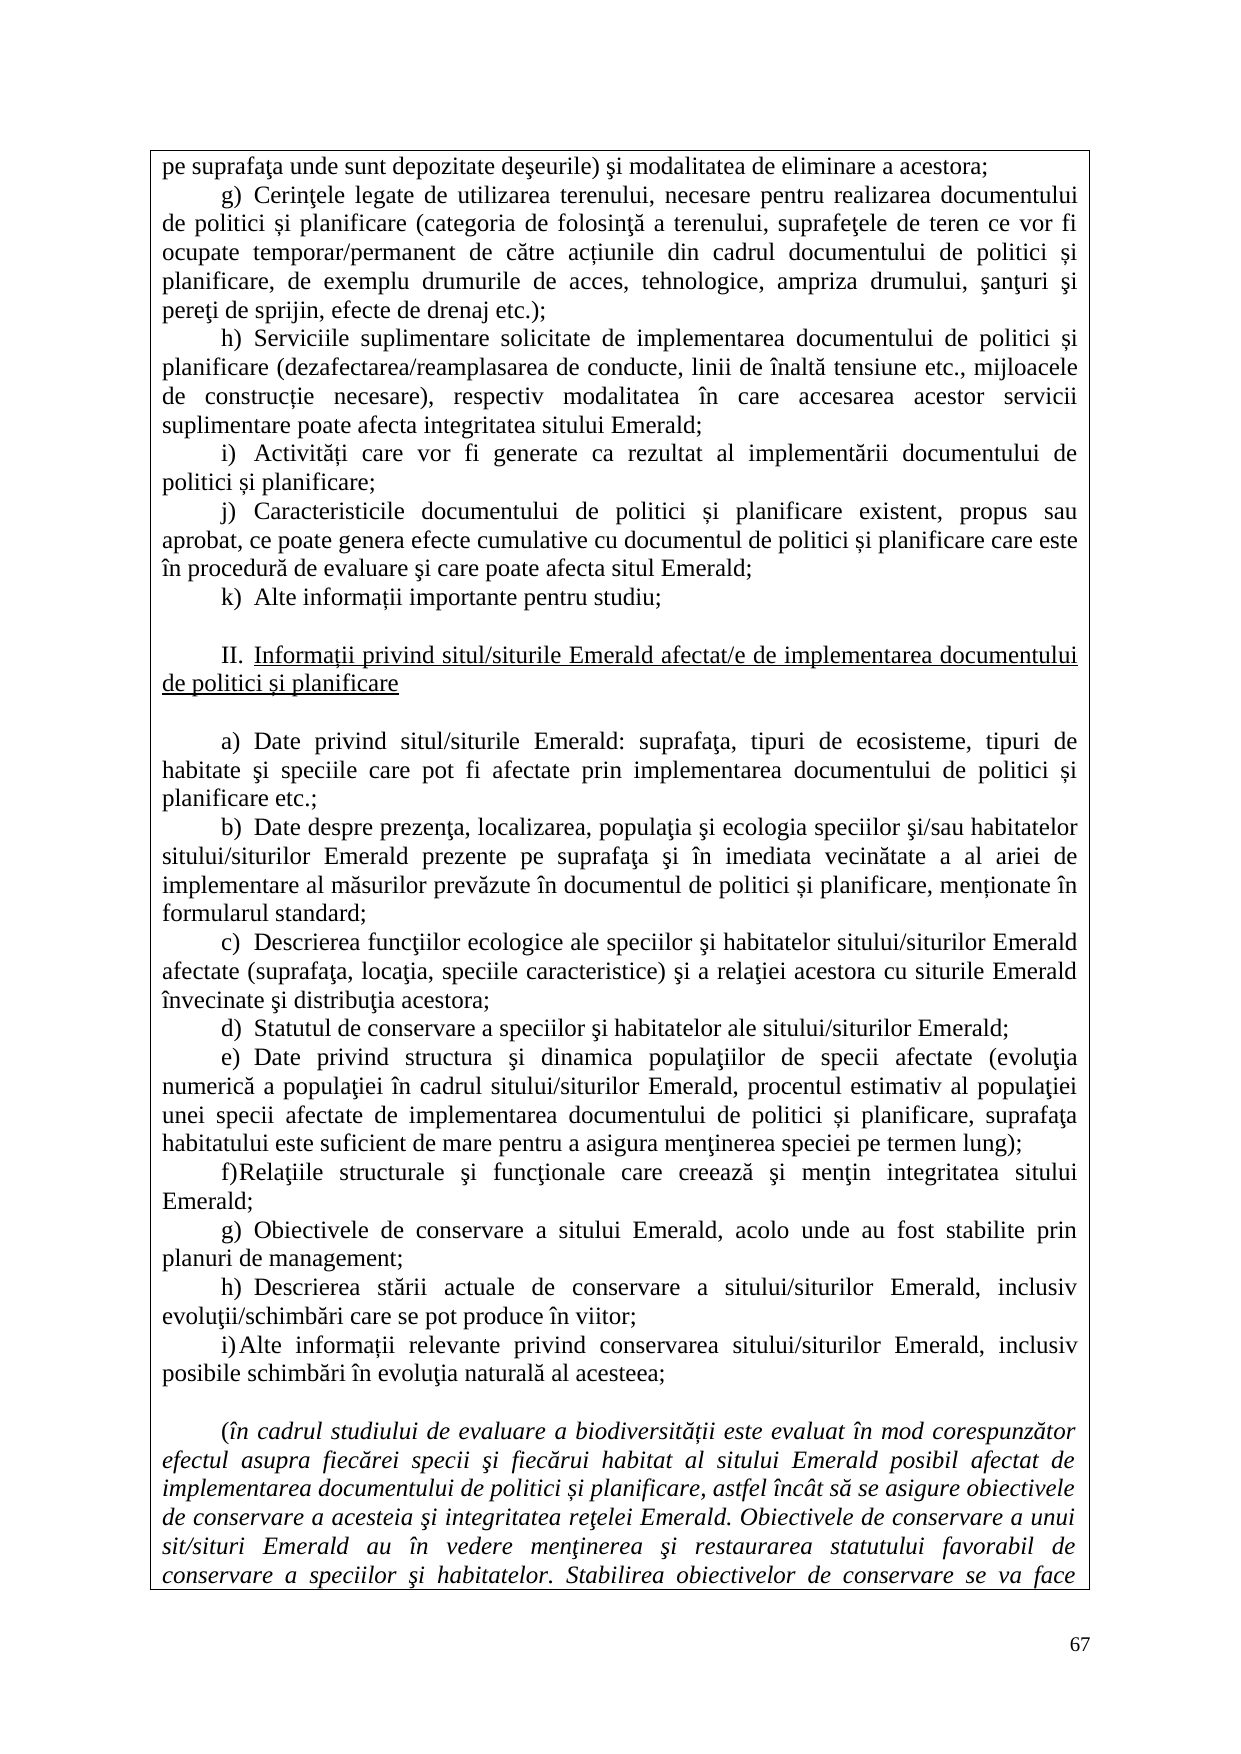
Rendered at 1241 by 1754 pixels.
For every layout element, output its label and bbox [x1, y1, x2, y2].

table_header [151, 151, 1089, 1588]
